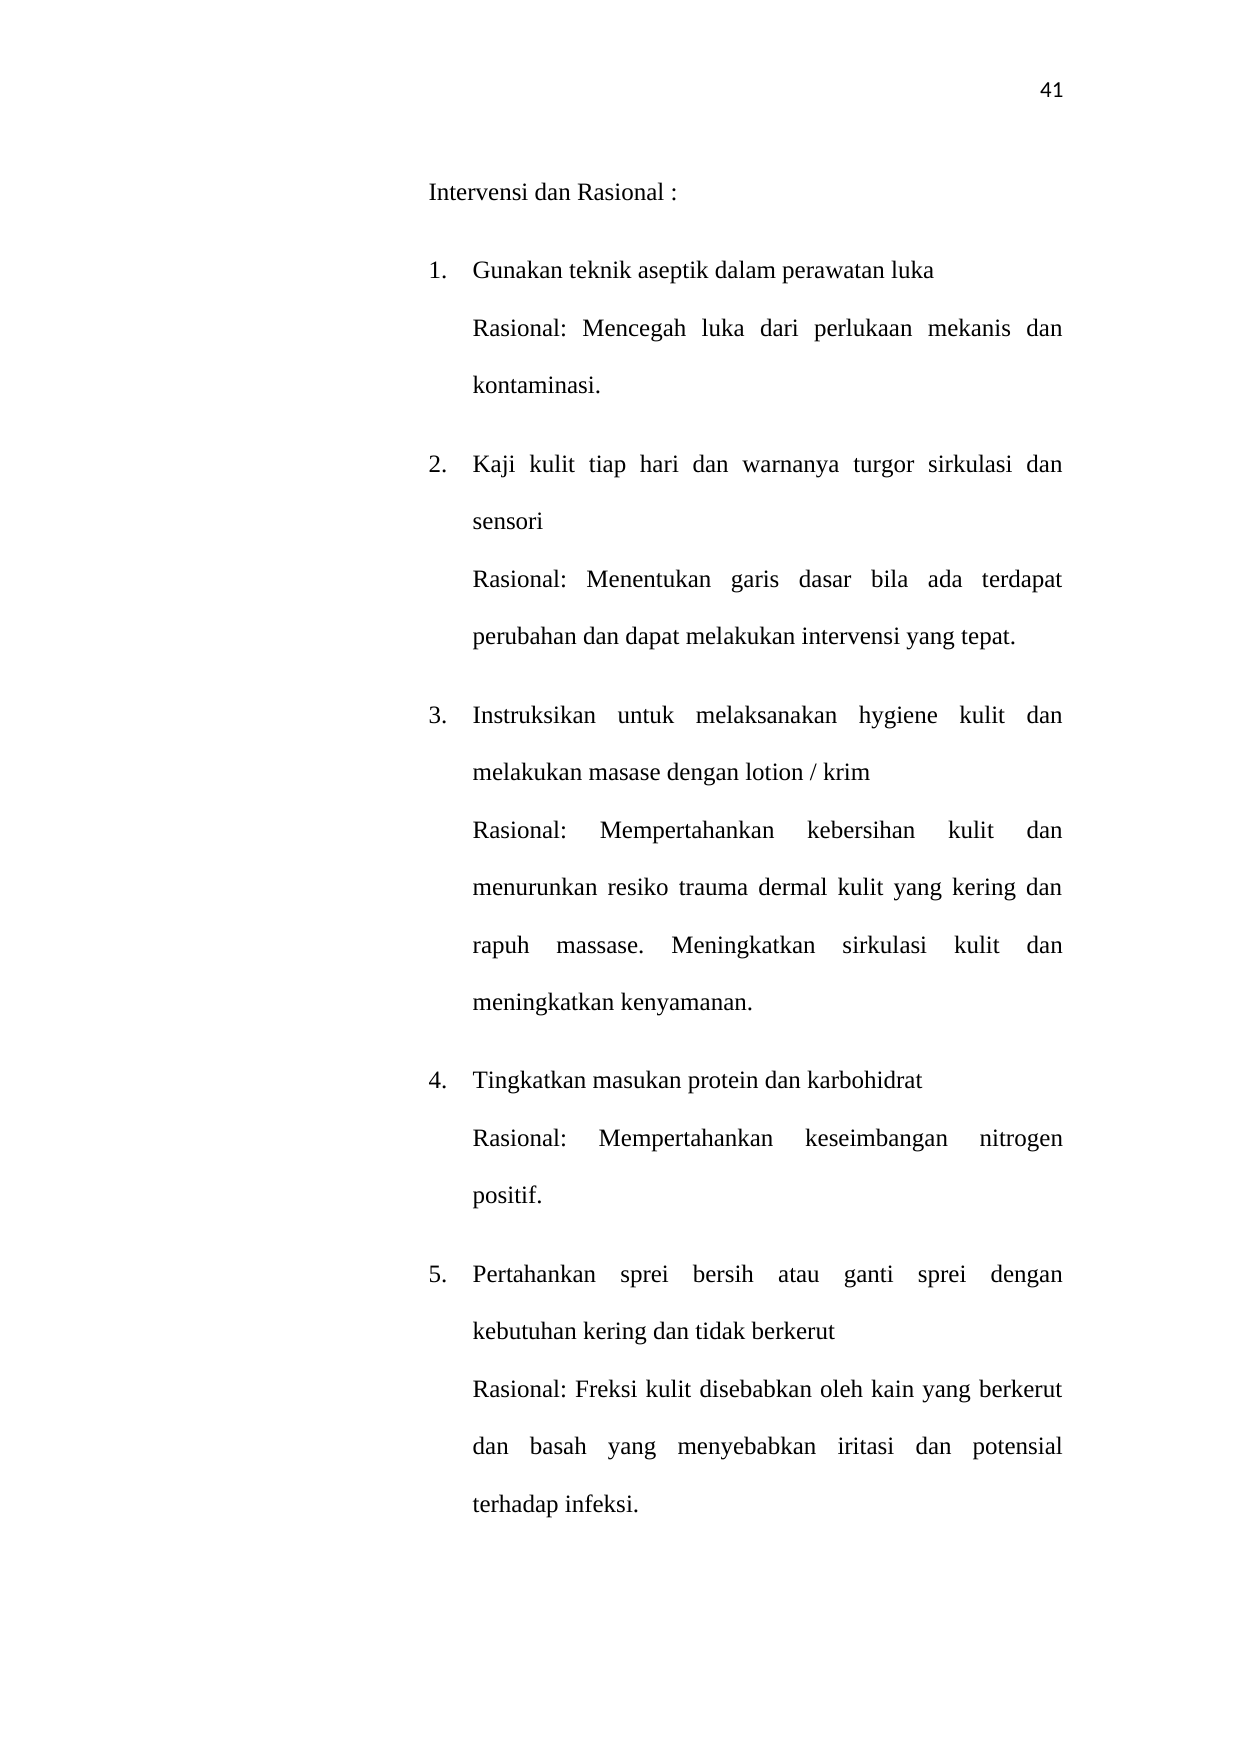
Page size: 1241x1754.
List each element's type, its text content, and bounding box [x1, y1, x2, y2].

list Pertahankan sprei bersih atau ganti sprei dengan kebutuhan kering dan tidak berkerut [428, 1259, 1063, 1345]
list Tingkatkan masukan protein dan karbohidrat [428, 1066, 1063, 1094]
text Rasional: Mempertahankan kebersihan kulit dan menurunkan resiko trauma dermal kulit yang kering dan rapuh massase. Meningkatkan sirkulasi kulit dan meningkatkan kenyamanan. [472, 815, 1063, 1016]
list Gunakan teknik aseptik dalam perawatan luka [428, 256, 1063, 284]
list Instruksikan untuk melaksanakan hygiene kulit dan melakukan masase dengan lotion / krim [428, 700, 1063, 786]
text Intervensi dan Rasional : [428, 177, 1063, 206]
text Rasional: Mencegah luka dari perlukaan mekanis dan kontaminasi. [472, 313, 1063, 399]
list Kaji kulit tiap hari dan warnanya turgor sirkulasi dan sensori [428, 449, 1063, 535]
text Rasional: Menentukan garis dasar bila ada terdapat perubahan dan dapat melakukan intervensi yang tepat. [472, 564, 1063, 650]
text Rasional: Mempertahankan keseimbangan nitrogen positif. [472, 1123, 1063, 1209]
text Rasional: Freksi kulit disebabkan oleh kain yang berkerut dan basah yang menyebabkan iritasi dan potensial terhadap infeksi. [472, 1374, 1063, 1518]
